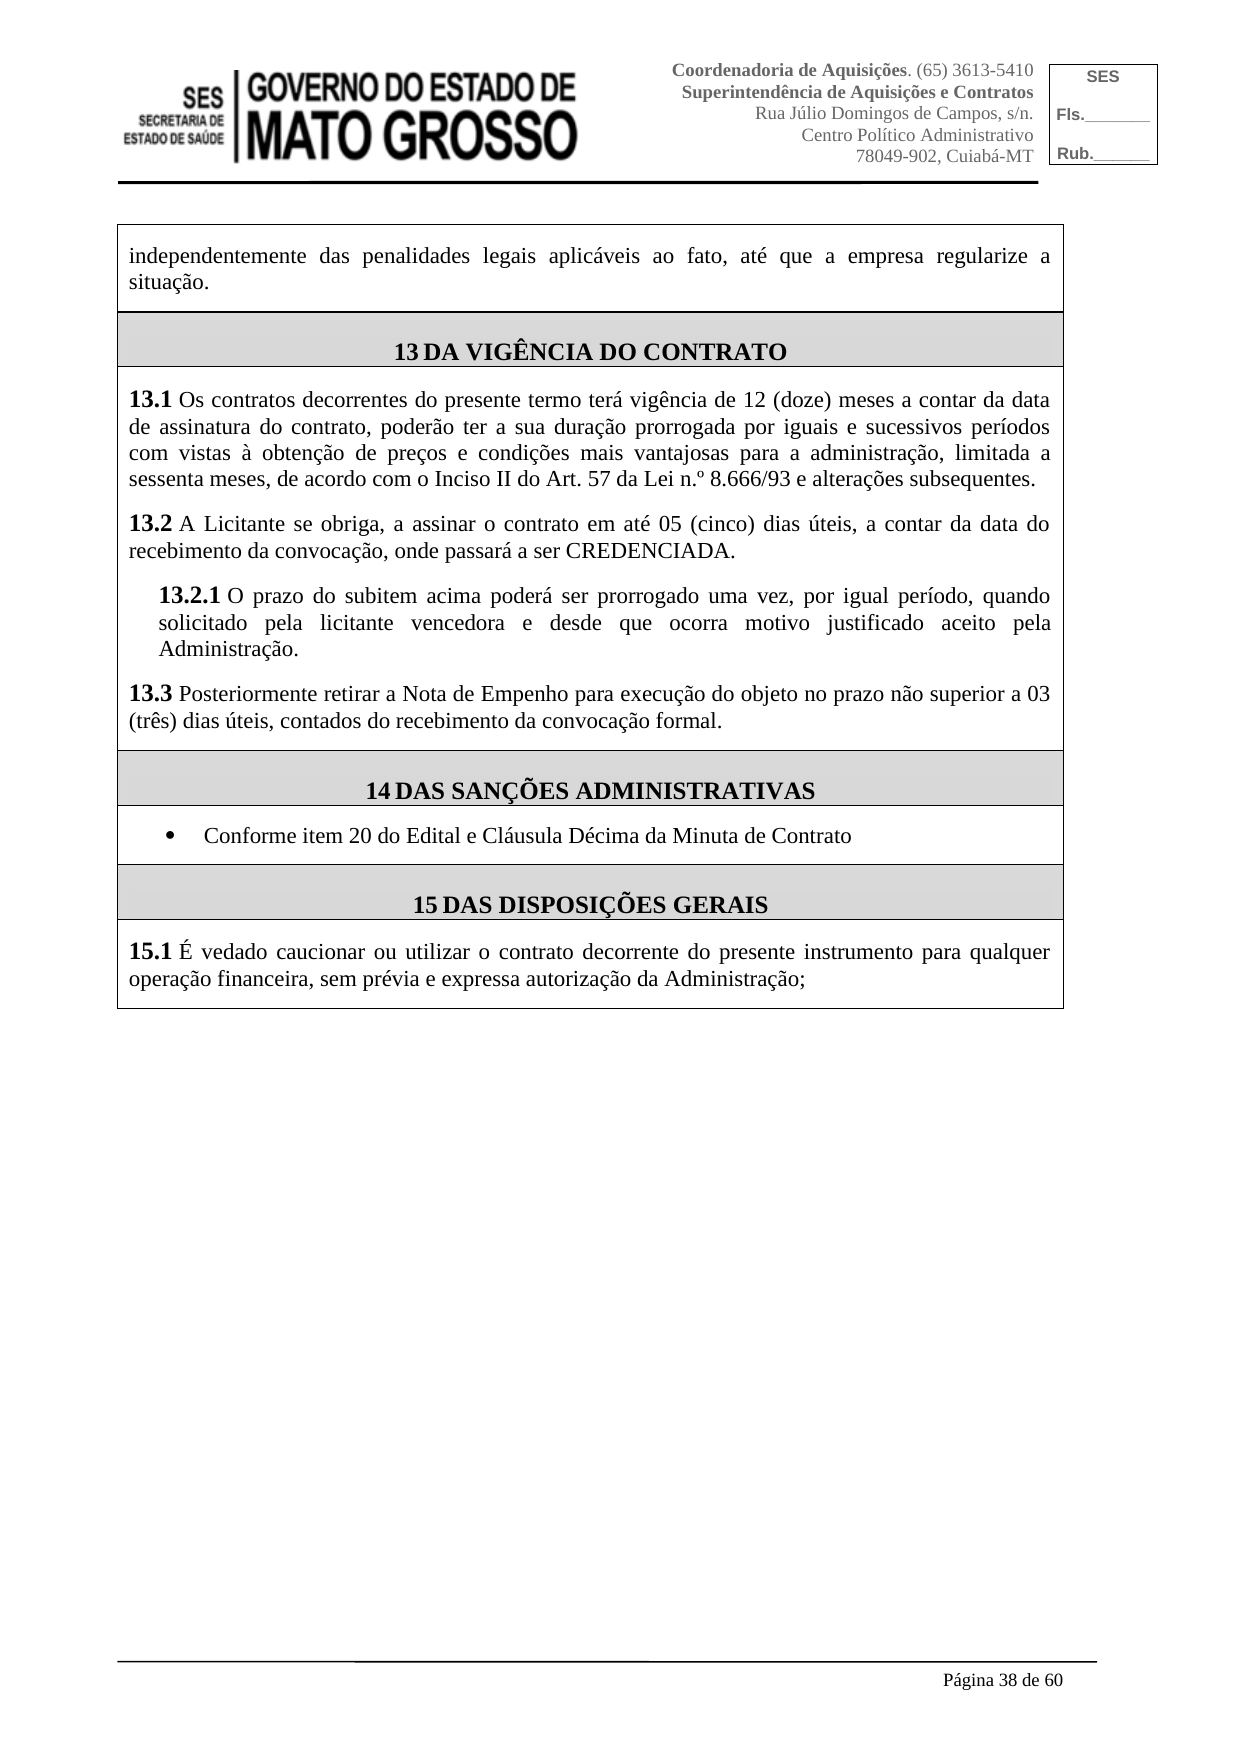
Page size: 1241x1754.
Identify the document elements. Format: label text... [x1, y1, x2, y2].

table_cell DAS DISPOSIÇÕES GERAIS [118, 865, 1063, 919]
table_cell DAS SANÇÕES ADMINISTRATIVAS [118, 751, 1063, 805]
table_cell Conforme item 20 do Edital e Cláusula Décima da Minuta de Contrato [118, 806, 1063, 864]
table_cell É vedado caucionar ou utilizar o contrato decorrente do presente instrumento para qualquer operação financeira, sem prévia e expressa autorização da Administração; [118, 920, 1063, 1008]
table_cell DA VIGÊNCIA DO CONTRATO [118, 313, 1063, 366]
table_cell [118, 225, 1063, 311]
table_cell Os contratos decorrentes do presente termo terá vigência de 12 (doze) meses a contar da data de assinatura do contrato, poderão ter a sua duração prorrogada por iguais e sucessivos períodos com vistas à obtenção de preços e condições mais vantajosas para a administração, limitada a sessenta meses, de acordo com o Inciso II do Art. 57 da Lei n.º 8.666/93 e alterações subsequentes. A Licitante se obriga, a assinar o contrato em até 05 (cinco) dias úteis, a contar da data do recebimento da convocação, onde passará a ser CREDENCIADA. O prazo do subitem acima poderá ser prorrogado uma vez, por igual período, quando solicitado pela licitante vencedora e desde que ocorra motivo justificado aceito pela Administração. Posteriormente retirar a Nota de Empenho para execução do objeto no prazo não superior a 03 (três) dias úteis, contados do recebimento da convocação formal. [118, 367, 1063, 750]
picture [119, 70, 581, 165]
